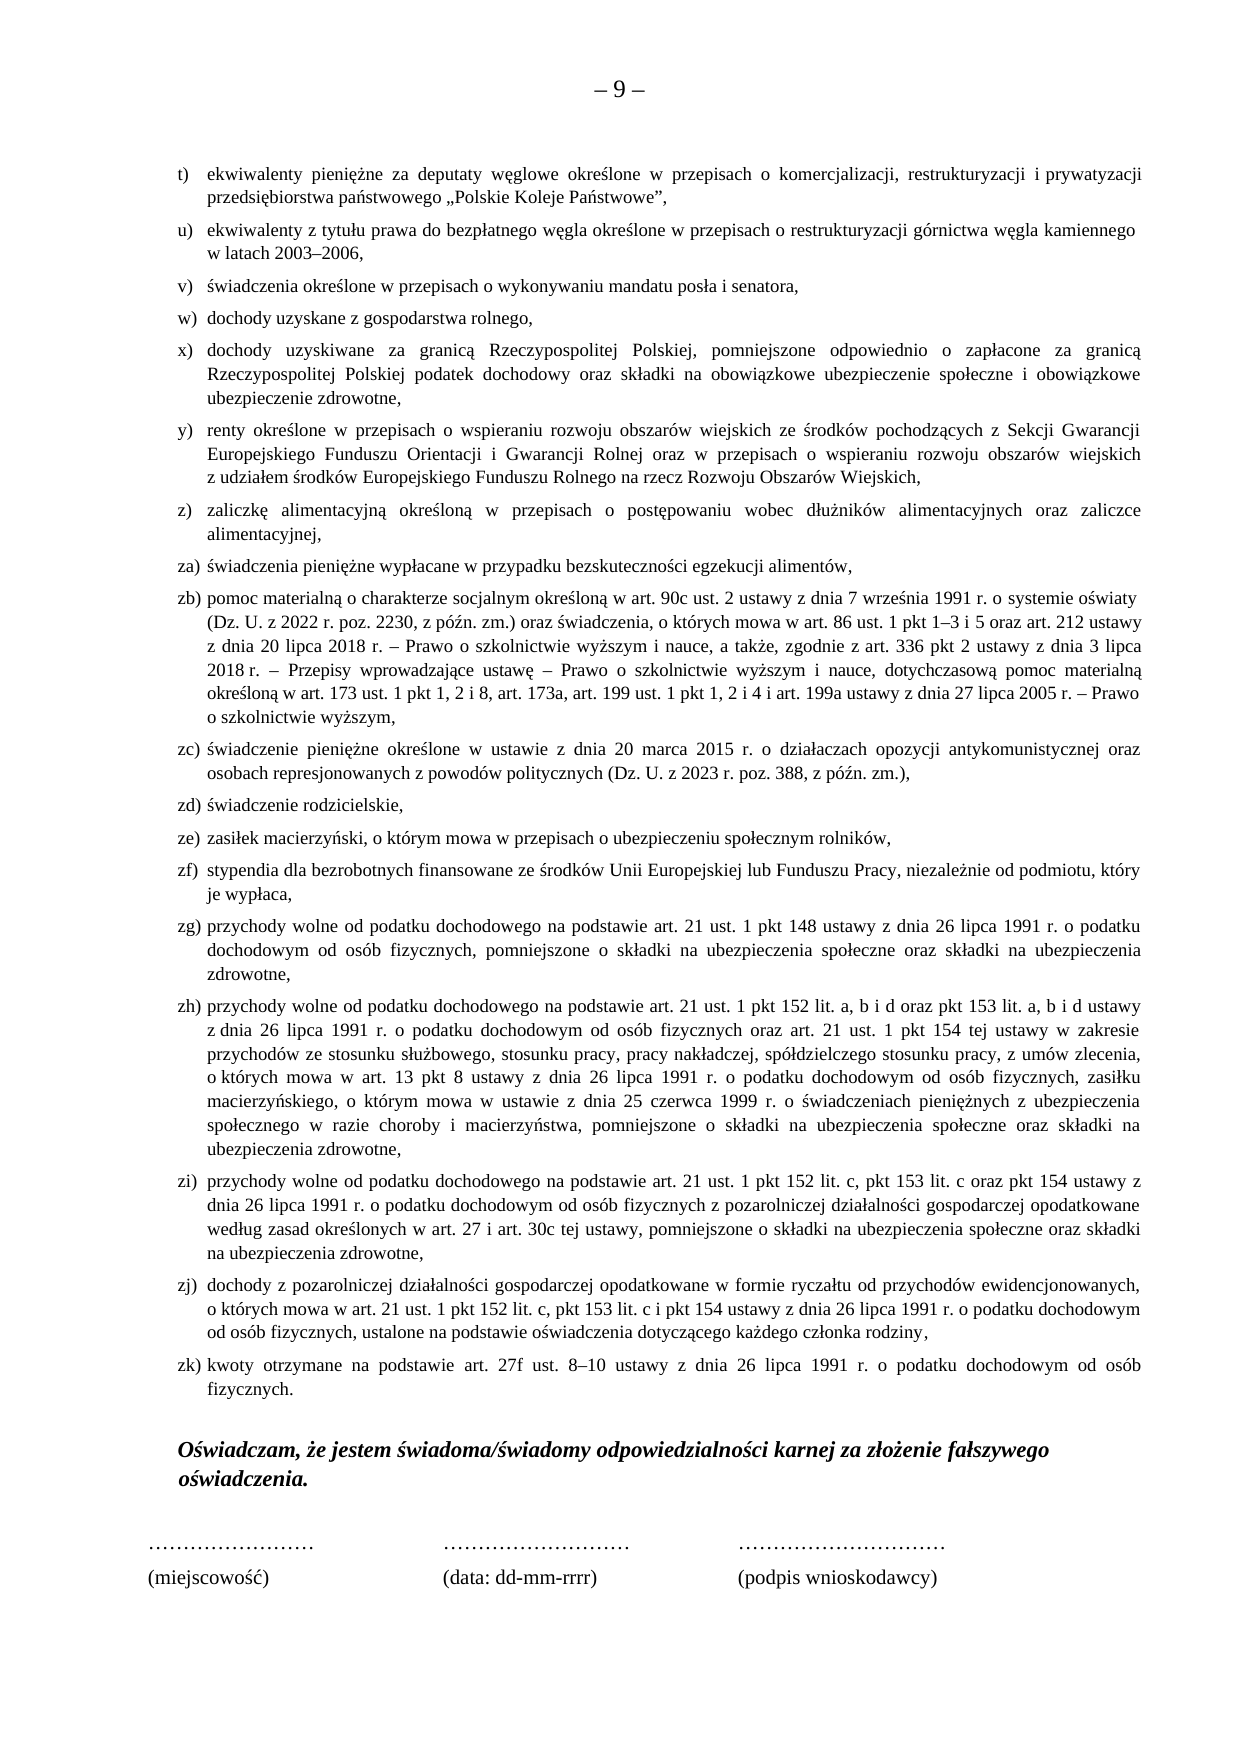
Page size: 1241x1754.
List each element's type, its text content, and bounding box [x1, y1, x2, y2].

text …………………… ……………………… ………………………… [148, 1530, 1079, 1554]
text (miejscowość) (data: dd-mm-rrrr) (podpis wnioskodawcy) [148, 1565, 1079, 1589]
text t) ekwiwalenty pieniężne za deputaty węglowe określone w przepisach o komercjalizacji, restrukturyzacji i prywatyzacji przedsiębiorstwa państwowego „Polskie Koleje Państwowe”, [177, 162, 1142, 208]
text zd) świadczenie rodzicielskie, [177, 794, 1142, 816]
text zh) przychody wolne od podatku dochodowego na podstawie art. 21 ust. 1 pkt 152 lit. a, b i d oraz pkt 153 lit. a, b i d ustawy z dnia 26 lipca 1991 r. o podatku dochodowym od osób fizycznych oraz art. 21 ust. 1 pkt 154 tej ustawy w zakresie przychodów ze stosunku służbowego, stosunku pracy, pracy nakładczej, spółdzielczego stosunku pracy, z umów zlecenia, o których mowa w art. 13 pkt 8 ustawy z dnia 26 lipca 1991 r. o podatku dochodowym od osób fizycznych, zasiłku macierzyńskiego, o którym mowa w ustawie z dnia 25 czerwca 1999 r. o świadczeniach pieniężnych z ubezpieczenia społecznego w razie choroby i macierzyństwa, pomniejszone o składki na ubezpieczenia społeczne oraz składki na ubezpieczenia zdrowotne, [177, 995, 1142, 1159]
text w) dochody uzyskane z gospodarstwa rolnego, [177, 307, 1142, 328]
text zk) kwoty otrzymane na podstawie art. 27f ust. 8–10 ustawy z dnia 26 lipca 1991 r. o podatku dochodowym od osób fizycznych. [177, 1354, 1142, 1399]
text ze) zasiłek macierzyński, o którym mowa w przepisach o ubezpieczeniu społecznym rolników, [177, 827, 1142, 848]
text zf) stypendia dla bezrobotnych finansowane ze środków Unii Europejskiej lub Funduszu Pracy, niezależnie od podmiotu, który je wypłaca, [177, 859, 1142, 904]
text z) zaliczkę alimentacyjną określoną w przepisach o postępowaniu wobec dłużników alimentacyjnych oraz zaliczce alimentacyjnej, [177, 499, 1142, 544]
text zb) pomoc materialną o charakterze socjalnym określoną w art. 90c ust. 2 ustawy z dnia 7 września 1991 r. o systemie oświaty (Dz. U. z 2022 r. poz. 2230, z późn. zm.) oraz świadczenia, o których mowa w art. 86 ust. 1 pkt 1–3 i 5 oraz art. 212 ustawy z dnia 20 lipca 2018 r. – Prawo o szkolnictwie wyższym i nauce, a także, zgodnie z art. 336 pkt 2 ustawy z dnia 3 lipca 2018 r. – Przepisy wprowadzające ustawę – Prawo o szkolnictwie wyższym i nauce, dotychczasową pomoc materialną określoną w art. 173 ust. 1 pkt 1, 2 i 8, art. 173a, art. 199 ust. 1 pkt 1, 2 i 4 i art. 199a ustawy z dnia 27 lipca 2005 r. – Prawo o szkolnictwie wyższym, [177, 587, 1142, 728]
text zi) przychody wolne od podatku dochodowego na podstawie art. 21 ust. 1 pkt 152 lit. c, pkt 153 lit. c oraz pkt 154 ustawy z dnia 26 lipca 1991 r. o podatku dochodowym od osób fizycznych z pozarolniczej działalności gospodarczej opodatkowane według zasad określonych w art. 27 i art. 30c tej ustawy, pomniejszone o składki na ubezpieczenia społeczne oraz składki na ubezpieczenia zdrowotne, [177, 1170, 1142, 1263]
text zg) przychody wolne od podatku dochodowego na podstawie art. 21 ust. 1 pkt 148 ustawy z dnia 26 lipca 1991 r. o podatku dochodowym od osób fizycznych, pomniejszone o składki na ubezpieczenia społeczne oraz składki na ubezpieczenia zdrowotne, [177, 915, 1142, 984]
text u) ekwiwalenty z tytułu prawa do bezpłatnego węgla określone w przepisach o restrukturyzacji górnictwa węgla kamiennego w latach 2003–2006, [177, 218, 1142, 264]
text v) świadczenia określone w przepisach o wykonywaniu mandatu posła i senatora, [177, 274, 1142, 296]
text za) świadczenia pieniężne wypłacane w przypadku bezskuteczności egzekucji alimentów, [177, 555, 1142, 576]
text x) dochody uzyskiwane za granicą Rzeczypospolitej Polskiej, pomniejszone odpowiednio o zapłacone za granicą Rzeczypospolitej Polskiej podatek dochodowy oraz składki na obowiązkowe ubezpieczenie społeczne i obowiązkowe ubezpieczenie zdrowotne, [177, 339, 1142, 408]
text zj) dochody z pozarolniczej działalności gospodarczej opodatkowane w formie ryczałtu od przychodów ewidencjonowanych, o których mowa w art. 21 ust. 1 pkt 152 lit. c, pkt 153 lit. c i pkt 154 ustawy z dnia 26 lipca 1991 r. o podatku dochodowym od osób fizycznych, ustalone na podstawie oświadczenia dotyczącego każdego członka rodziny, [177, 1274, 1142, 1343]
text Oświadczam, że jestem świadoma/świadomy odpowiedzialności karnej za złożenie fałszywego oświadczenia. [177, 1436, 1142, 1491]
text zc) świadczenie pieniężne określone w ustawie z dnia 20 marca 2015 r. o działaczach opozycji antykomunistycznej oraz osobach represjonowanych z powodów politycznych (Dz. U. z 2023 r. poz. 388, z późn. zm.), [177, 738, 1142, 784]
text y) renty określone w przepisach o wspieraniu rozwoju obszarów wiejskich ze środków pochodzących z Sekcji Gwarancji Europejskiego Funduszu Orientacji i Gwarancji Rolnej oraz w przepisach o wspieraniu rozwoju obszarów wiejskich z udziałem środków Europejskiego Funduszu Rolnego na rzecz Rozwoju Obszarów Wiejskich, [177, 419, 1142, 488]
